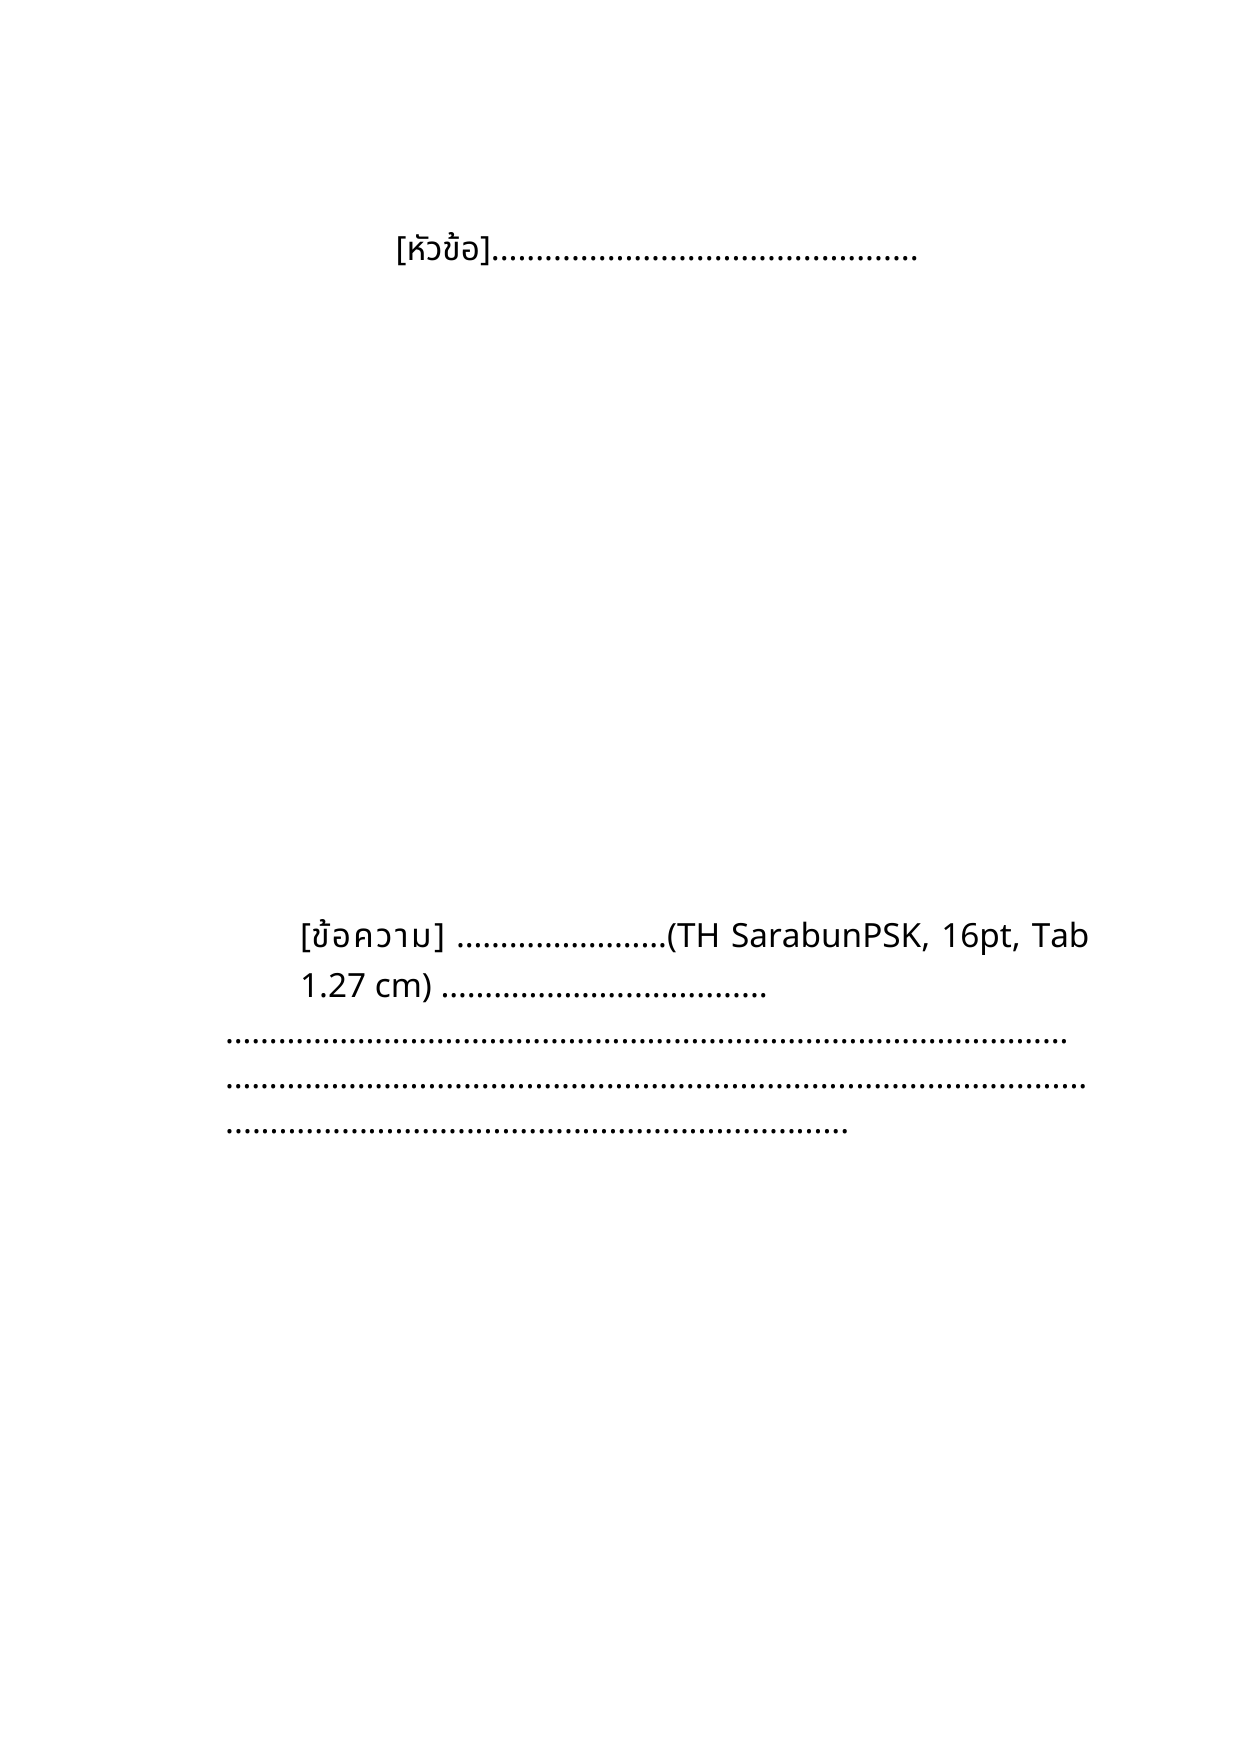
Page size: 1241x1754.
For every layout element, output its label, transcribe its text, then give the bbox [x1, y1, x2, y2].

text [ข้อความ] ……………………(TH SarabunPSK, 16pt, Tab 1.27 cm) …………………................ [300, 911, 1090, 1007]
text [หัวข้อ]................................................ [225, 225, 1090, 276]
text ……………………………………………………………………………………………………….................................................................................................................................................. [225, 1007, 1090, 1144]
